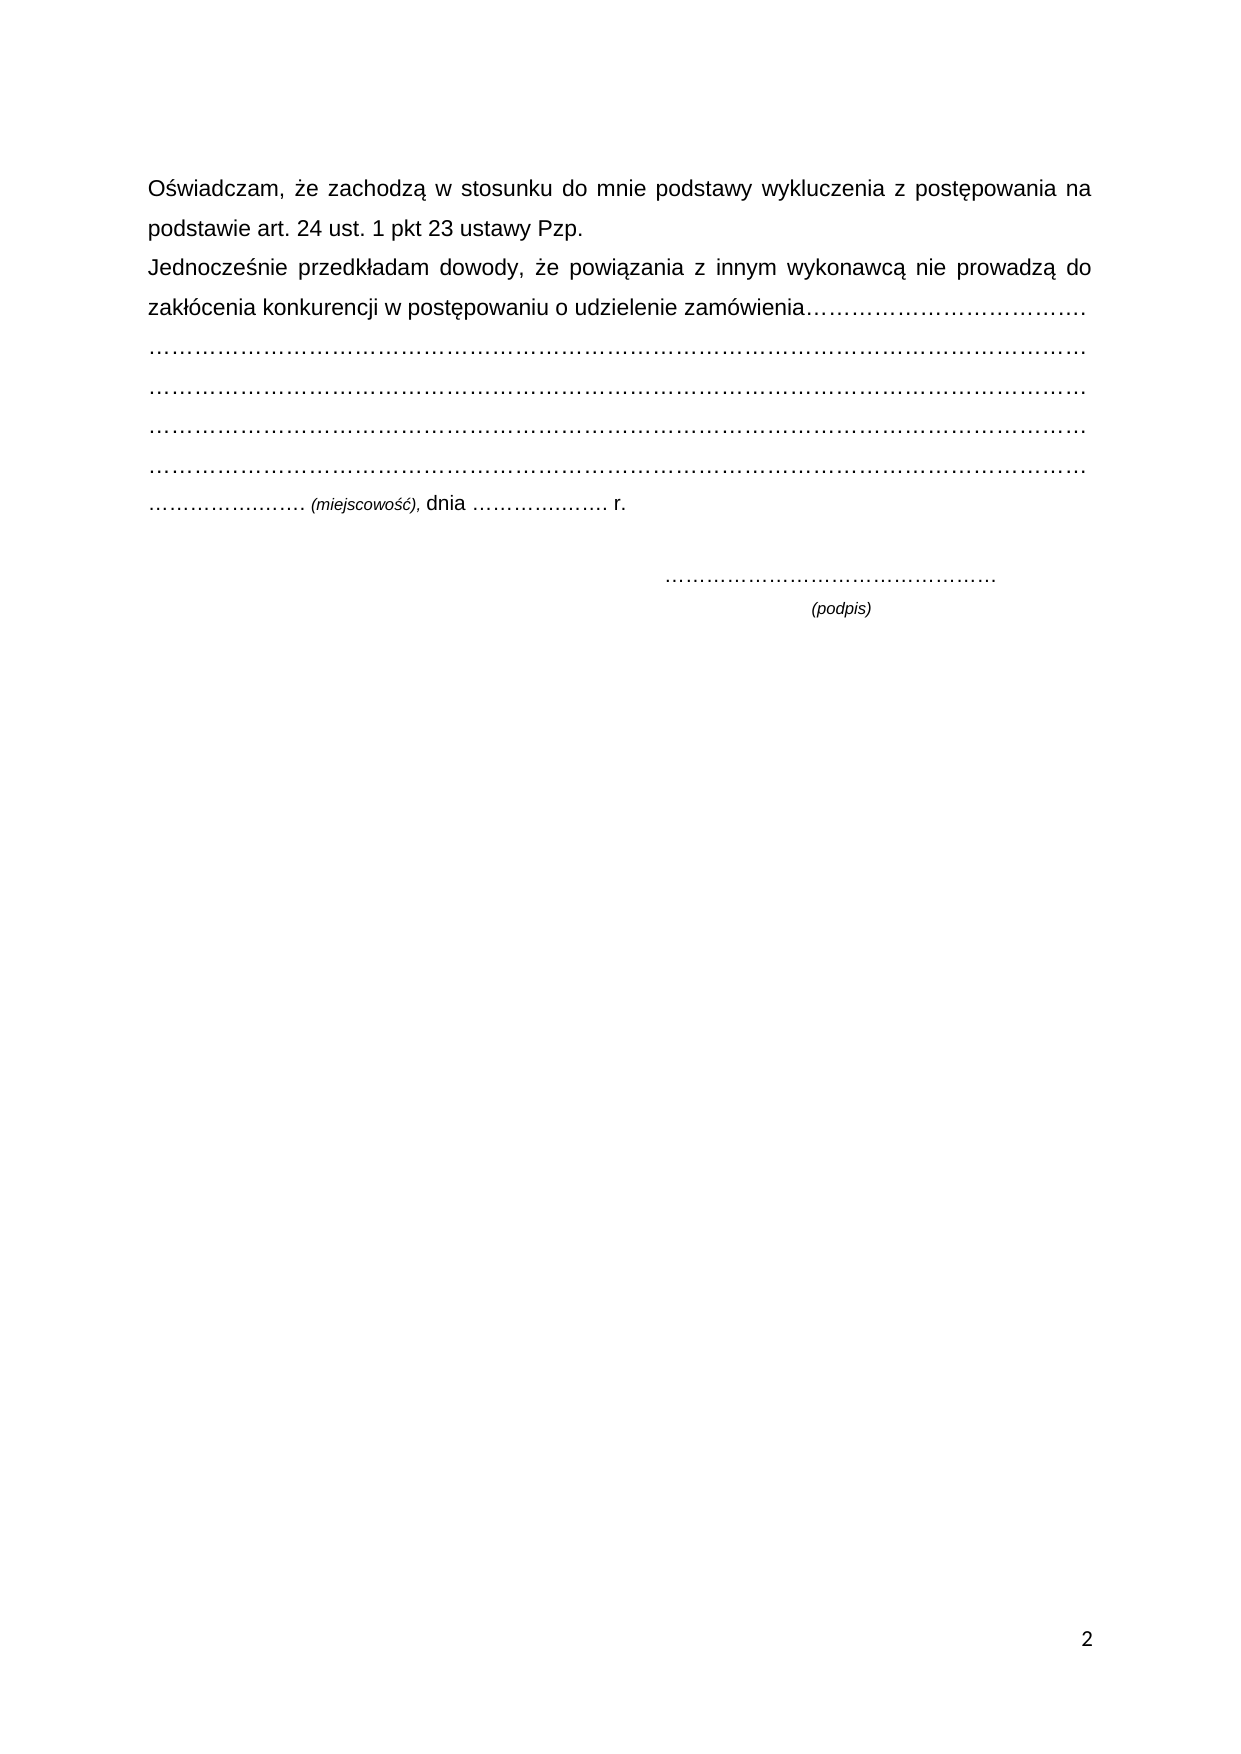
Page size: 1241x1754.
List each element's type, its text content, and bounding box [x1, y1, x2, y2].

text Jednocześnie przedkładam dowody, że powiązania z innym wykonawcą nie prowadzą do zakłócenia konkurencji w postępowaniu o udzielenie zamówienia………………………………. [148, 254, 1093, 320]
text …………….……. (miejscowość), dnia ………….……. r. [148, 491, 1093, 515]
text (podpis) [738, 599, 1093, 618]
text ………………………………………… [148, 563, 1093, 587]
text …………………………………………………………………………………………………………… [148, 412, 1093, 438]
text Oświadczam, że zachodzą w stosunku do mnie podstawy wykluczenia z postępowania na podstawie art. 24 ust. 1 pkt 23 ustawy Pzp. [148, 175, 1093, 241]
text …………………………………………………………………………………………………………… [148, 452, 1093, 478]
text …………………………………………………………………………………………………………… [148, 333, 1093, 359]
text …………………………………………………………………………………………………………… [148, 373, 1093, 399]
